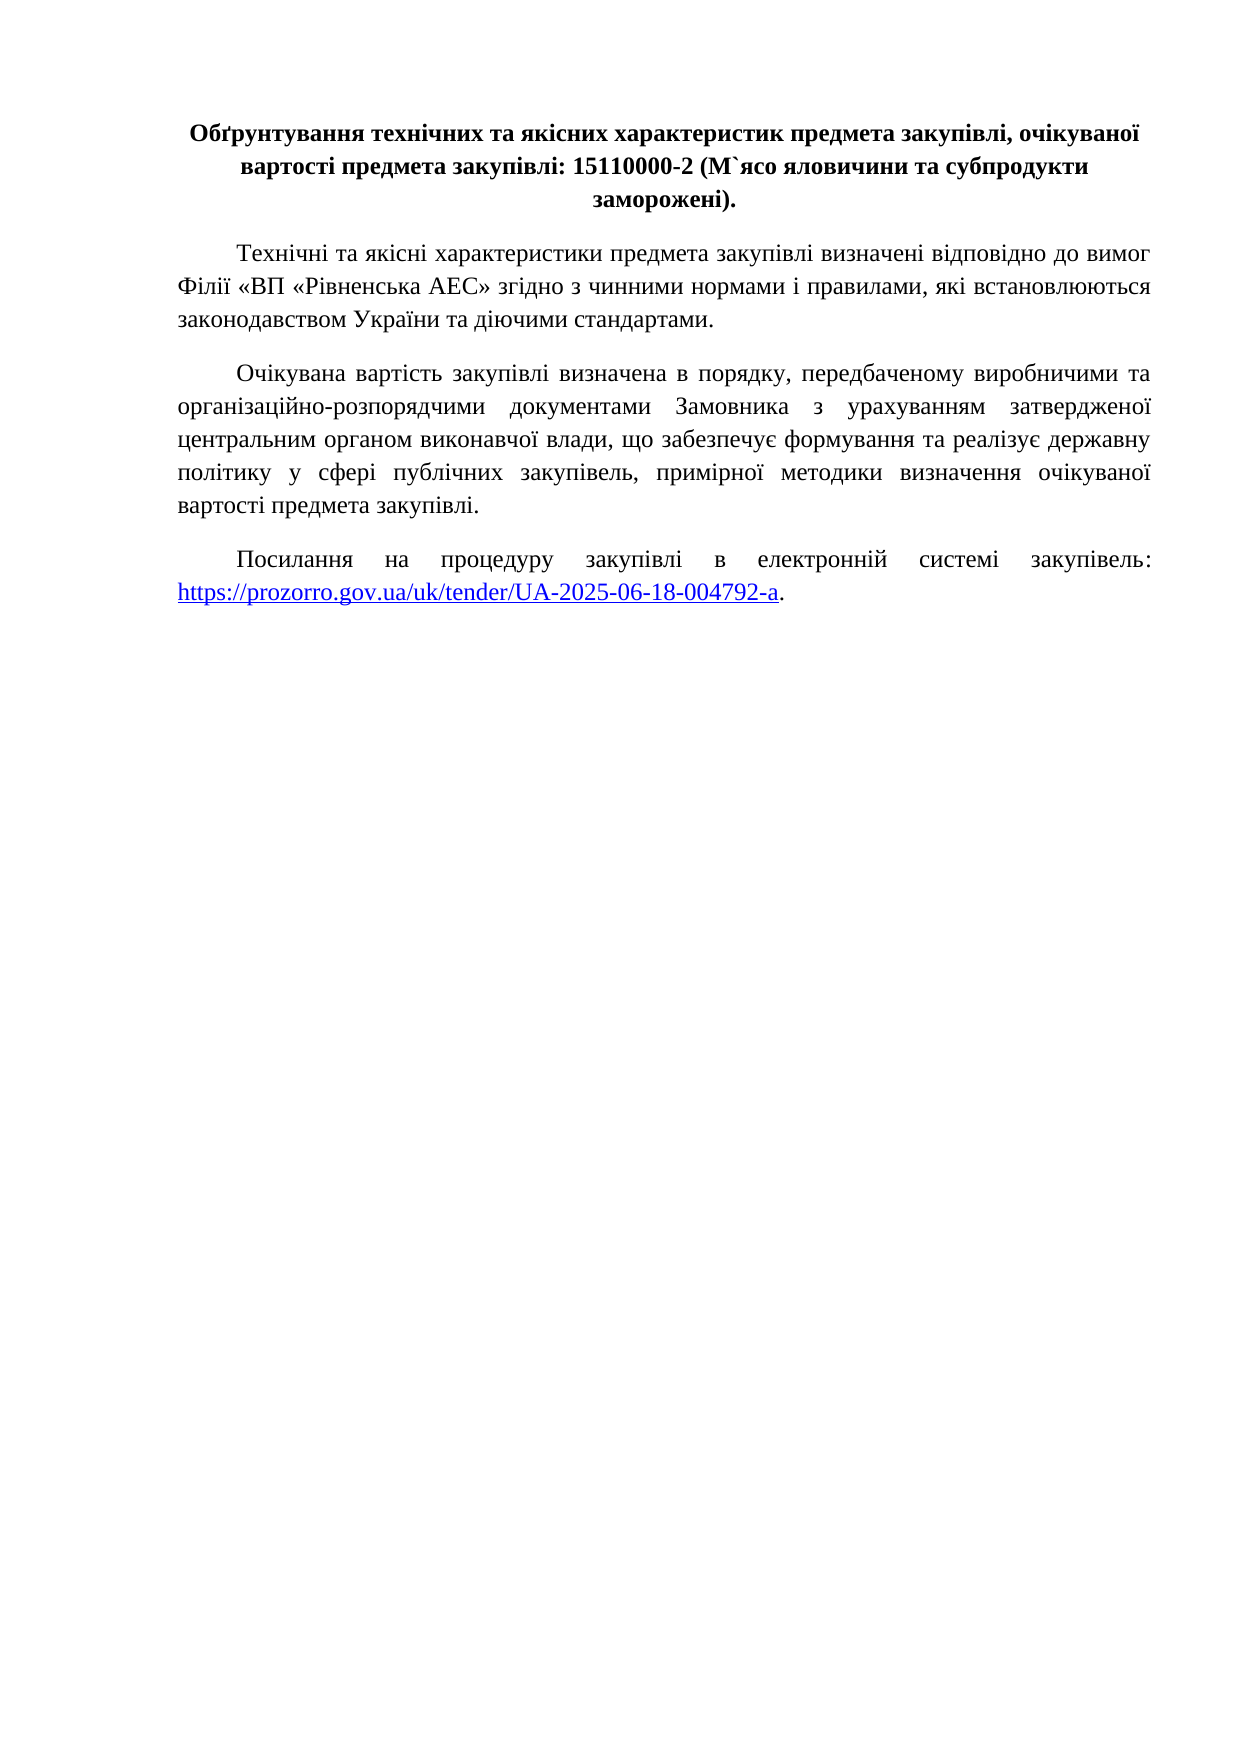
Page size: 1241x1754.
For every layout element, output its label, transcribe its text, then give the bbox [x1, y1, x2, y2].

text Обґрунтування технічних та якісних характеристик предмета закупівлі, очікуваної вартості предмета закупівлі: 15110000-2 (М`ясо яловичини та субпродукти заморожені). [177, 118, 1152, 213]
text Посилання на процедуру закупівлі в електронній системі закупівель: https://prozorro.gov.ua/uk/tender/UA-2025-06-18-004792-a. [177, 544, 1152, 606]
text Технічні та якісні характеристики предмета закупівлі визначені відповідно до вимог Філії «ВП «Рівненська АЕС» згідно з чинними нормами і правилами, які встановлюються законодавством України та діючими стандартами. [177, 238, 1152, 333]
text Очікувана вартість закупівлі визначена в порядку, передбаченому виробничими та організаційно-розпорядчими документами Замовника з урахуванням затвердженої центральним органом виконавчої влади, що забезпечує формування та реалізує державну політику у сфері публічних закупівель, примірної методики визначення очікуваної вартості предмета закупівлі. [177, 358, 1152, 519]
